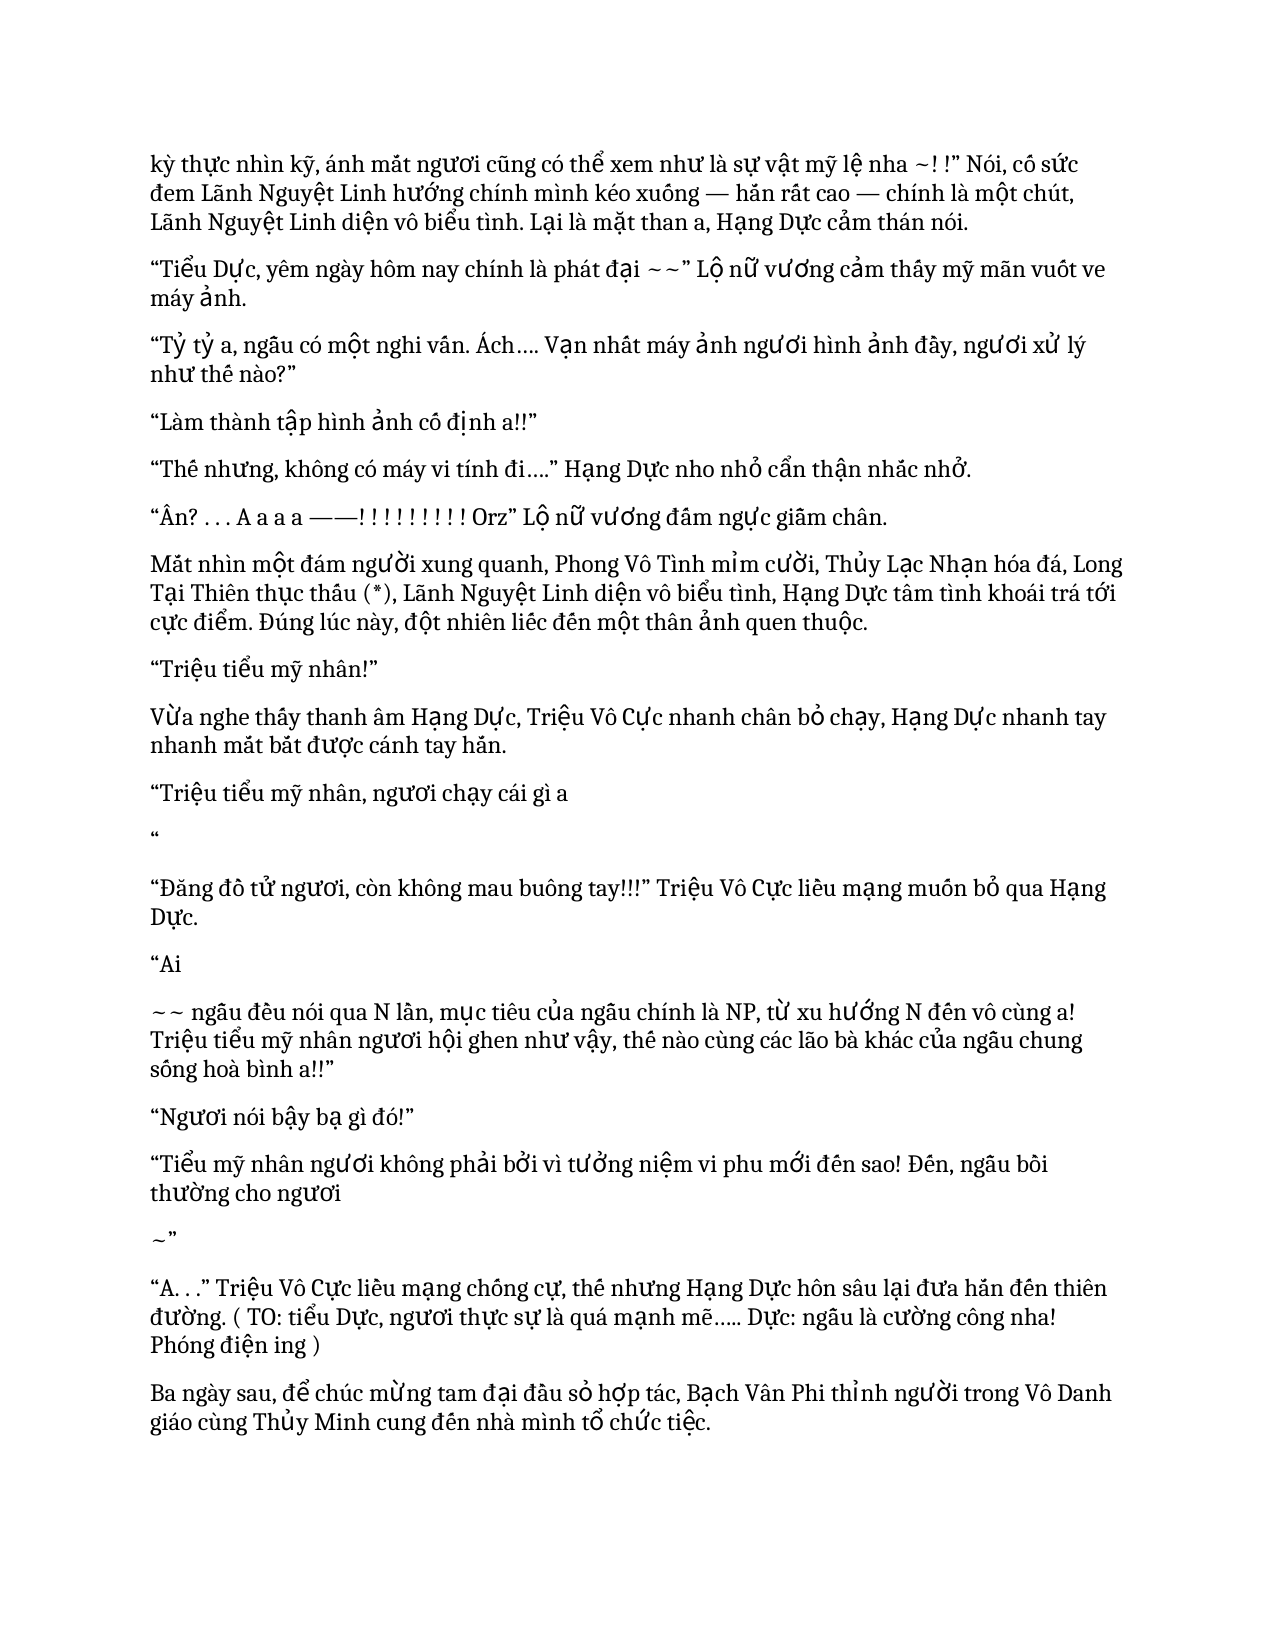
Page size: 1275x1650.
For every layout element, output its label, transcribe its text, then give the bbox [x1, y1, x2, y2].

text ~~ ngẫu đều nói qua N lần, mục tiêu của ngẫu chính là NP, từ xu hướng N đến vô cùng a! Triệu tiểu mỹ nhân ngươi hội ghen như vậy, thế nào cùng các lão bà khác của ngẫu chung sống hoà bình a!!” [150, 997, 1125, 1084]
text “Triệu tiểu mỹ nhân, ngươi chạy cái gì a [150, 779, 1125, 807]
text ~” [150, 1226, 1125, 1255]
text “Làm thành tập hình ảnh cố định a!!” [150, 407, 1125, 436]
text “ [150, 826, 1125, 855]
text “Ngươi nói bậy bạ gì đó!” [150, 1102, 1125, 1131]
text Vừa nghe thấy thanh âm Hạng Dực, Triệu Vô Cực nhanh chân bỏ chạy, Hạng Dực nhanh tay nhanh mắt bắt được cánh tay hắn. [150, 702, 1125, 760]
text “Thế nhưng, không có máy vi tính đi….” Hạng Dực nho nhỏ cẩn thận nhắc nhở. [150, 455, 1125, 484]
text “Ân? . . . A a a a ——! ! ! ! ! ! ! ! ! Orz” Lộ nữ vương đấm ngực giẫm chân. [150, 502, 1125, 531]
text Mắt nhìn một đám người xung quanh, Phong Vô Tình mỉm cười, Thủy Lạc Nhạn hóa đá, Long Tại Thiên thục thấu (*), Lãnh Nguyệt Linh diện vô biểu tình, Hạng Dực tâm tình khoái trá tới cực điểm. Đúng lúc này, đột nhiên liếc đến một thân ảnh quen thuộc. [150, 550, 1125, 636]
text kỳ thực nhìn kỹ, ánh mắt ngươi cũng có thể xem như là sự vật mỹ lệ nha ~! !” Nói, cố sức đem Lãnh Nguyệt Linh hướng chính mình kéo xuống — hắn rất cao — chính là một chút, Lãnh Nguyệt Linh diện vô biểu tình. Lại là mặt than a, Hạng Dực cảm thán nói. [150, 150, 1125, 236]
text “Tiểu mỹ nhân ngươi không phải bởi vì tưởng niệm vi phu mới đến sao! Đến, ngẫu bồi thường cho ngươi [150, 1150, 1125, 1207]
text “Tiểu Dực, yêm ngày hôm nay chính là phát đại ~~” Lộ nữ vương cảm thấy mỹ mãn vuốt ve máy ảnh. [150, 255, 1125, 312]
text “Ai [150, 950, 1125, 979]
text “Triệu tiểu mỹ nhân!” [150, 655, 1125, 684]
text “Đăng đồ tử ngươi, còn không mau buông tay!!!” Triệu Vô Cực liều mạng muốn bỏ qua Hạng Dực. [150, 874, 1125, 931]
text Ba ngày sau, để chúc mừng tam đại đầu sỏ hợp tác, Bạch Vân Phi thỉnh người trong Vô Danh giáo cùng Thủy Minh cung đến nhà mình tổ chức tiệc. [150, 1379, 1125, 1436]
text “A. . .” Triệu Vô Cực liều mạng chống cự, thế nhưng Hạng Dực hôn sâu lại đưa hắn đến thiên đường. ( TO: tiểu Dực, ngươi thực sự là quá mạnh mẽ….. Dực: ngẫu là cường công nha! Phóng điện ing ) [150, 1274, 1125, 1360]
text “Tỷ tỷ a, ngẫu có một nghi vấn. Ách…. Vạn nhất máy ảnh ngươi hình ảnh đầy, ngươi xử lý như thế nào?” [150, 331, 1125, 389]
